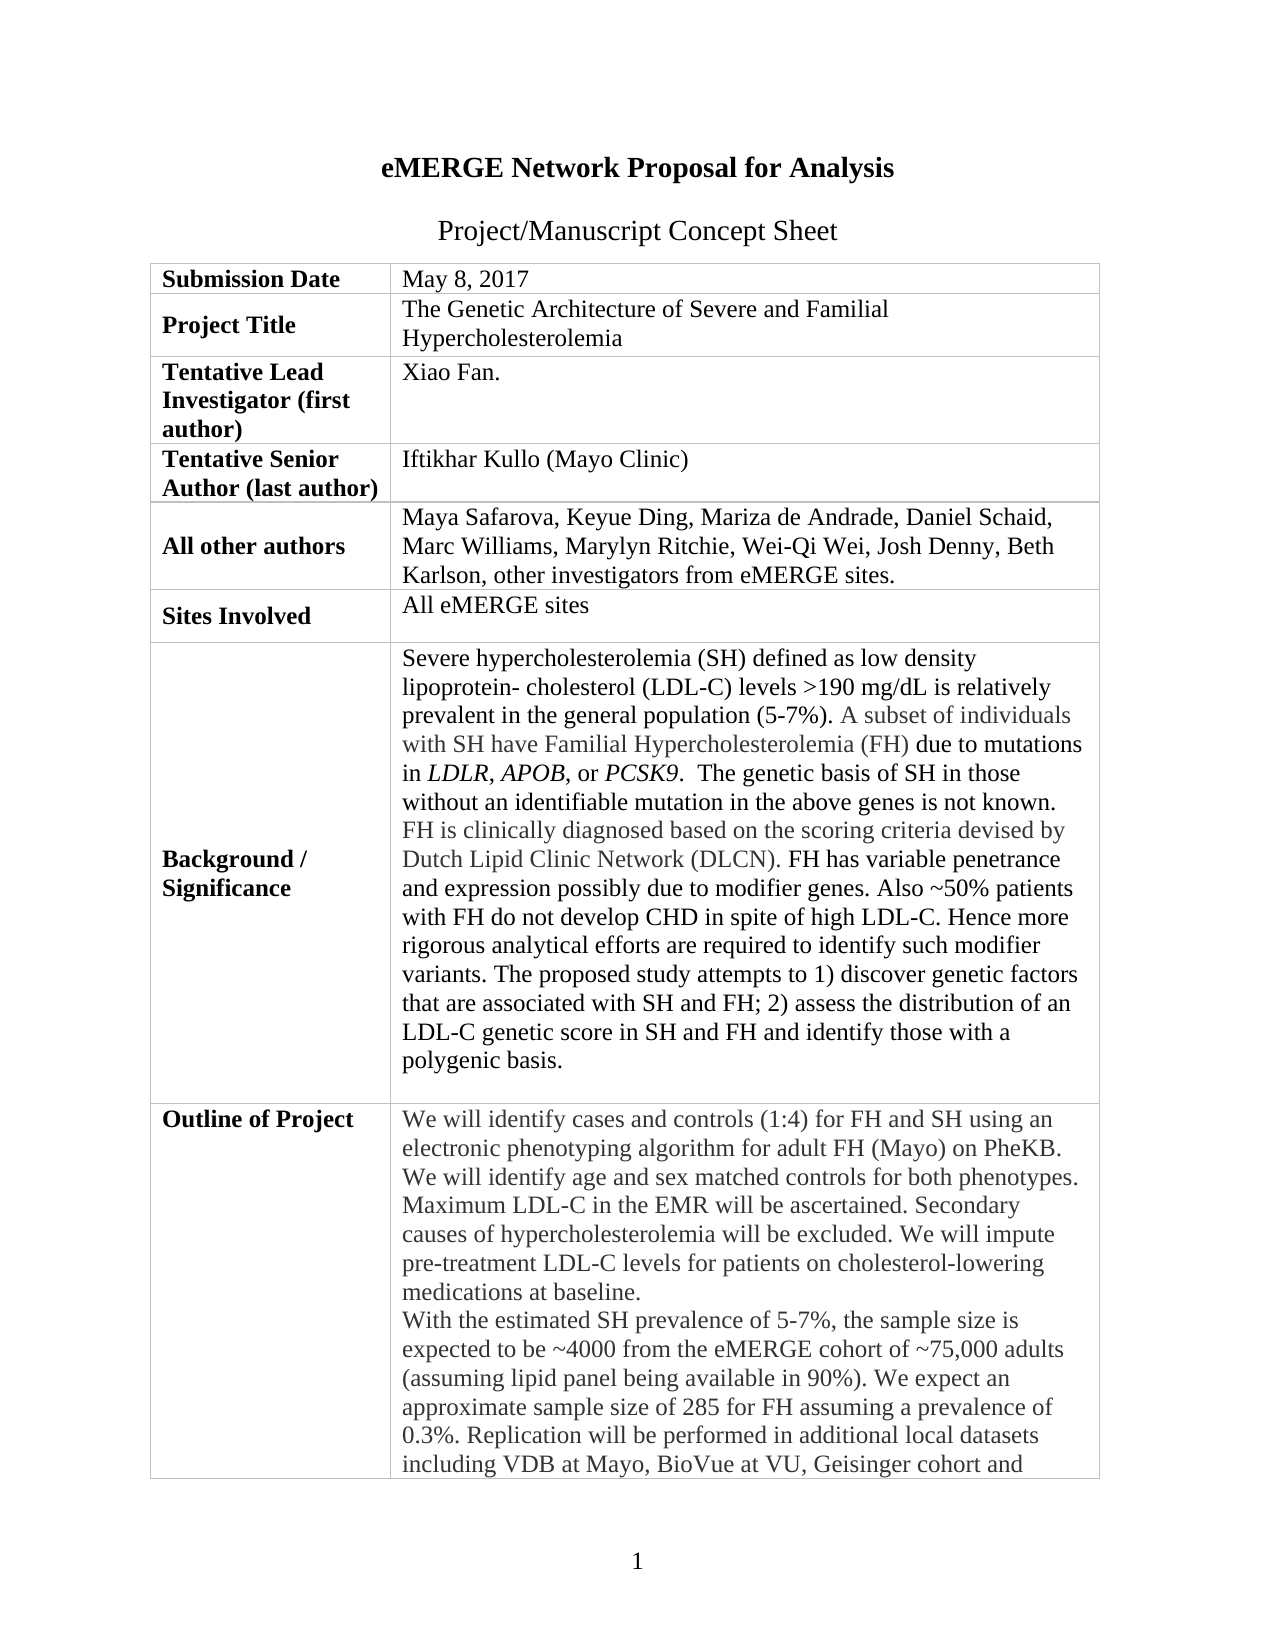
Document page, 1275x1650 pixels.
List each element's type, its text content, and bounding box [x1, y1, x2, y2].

text Project/Manuscript Concept Sheet [150, 213, 1125, 246]
table_cell Background / Significance [151, 643, 390, 1103]
table_cell Tentative Lead Investigator (first author) [151, 357, 390, 443]
table_cell Tentative Senior Author (last author) [151, 444, 390, 501]
text eMERGE Network Proposal for Analysis [150, 150, 1125, 183]
table_cell Severe hypercholesterolemia (SH) defined as low density lipoprotein- cholesterol (LDL-C) levels >190 mg/dL is relatively prevalent in the general population (5-7%). A subset of individuals with SH have Familial Hypercholesterolemia (FH) due to mutations in LDLR, APOB, or PCSK9. The genetic basis of SH in those without an identifiable mutation in the above genes is not known. FH is clinically diagnosed based on the scoring criteria devised by Dutch Lipid Clinic Network (DLCN). FH has variable penetrance and expression possibly due to modifier genes. Also ~50% patients with FH do not develop CHD in spite of high LDL-C. Hence more rigorous analytical efforts are required to identify such modifier variants. The proposed study attempts to 1) discover genetic factors that are associated with SH and FH; 2) assess the distribution of an LDL-C genetic score in SH and FH and identify those with a polygenic basis. [391, 643, 1099, 1103]
table_cell All eMERGE sites [391, 590, 1099, 642]
table_cell Sites Involved [151, 590, 390, 642]
table_cell Outline of Project [151, 1104, 390, 1478]
table_header May 8, 2017 [391, 264, 1099, 293]
table_header Submission Date [151, 264, 390, 293]
table_cell Maya Safarova, Keyue Ding, Mariza de Andrade, Daniel Schaid, Marc Williams, Marylyn Ritchie, Wei-Qi Wei, Josh Denny, Beth Karlson, other investigators from eMERGE sites. [391, 503, 1099, 589]
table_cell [391, 1104, 1099, 1478]
table_cell All other authors [151, 503, 390, 589]
table_cell Project Title [151, 294, 390, 356]
table_cell The Genetic Architecture of Severe and Familial Hypercholesterolemia [391, 294, 1099, 356]
table_cell Xiao Fan. [391, 357, 1099, 443]
table_cell Iftikhar Kullo (Mayo Clinic) [391, 444, 1099, 501]
